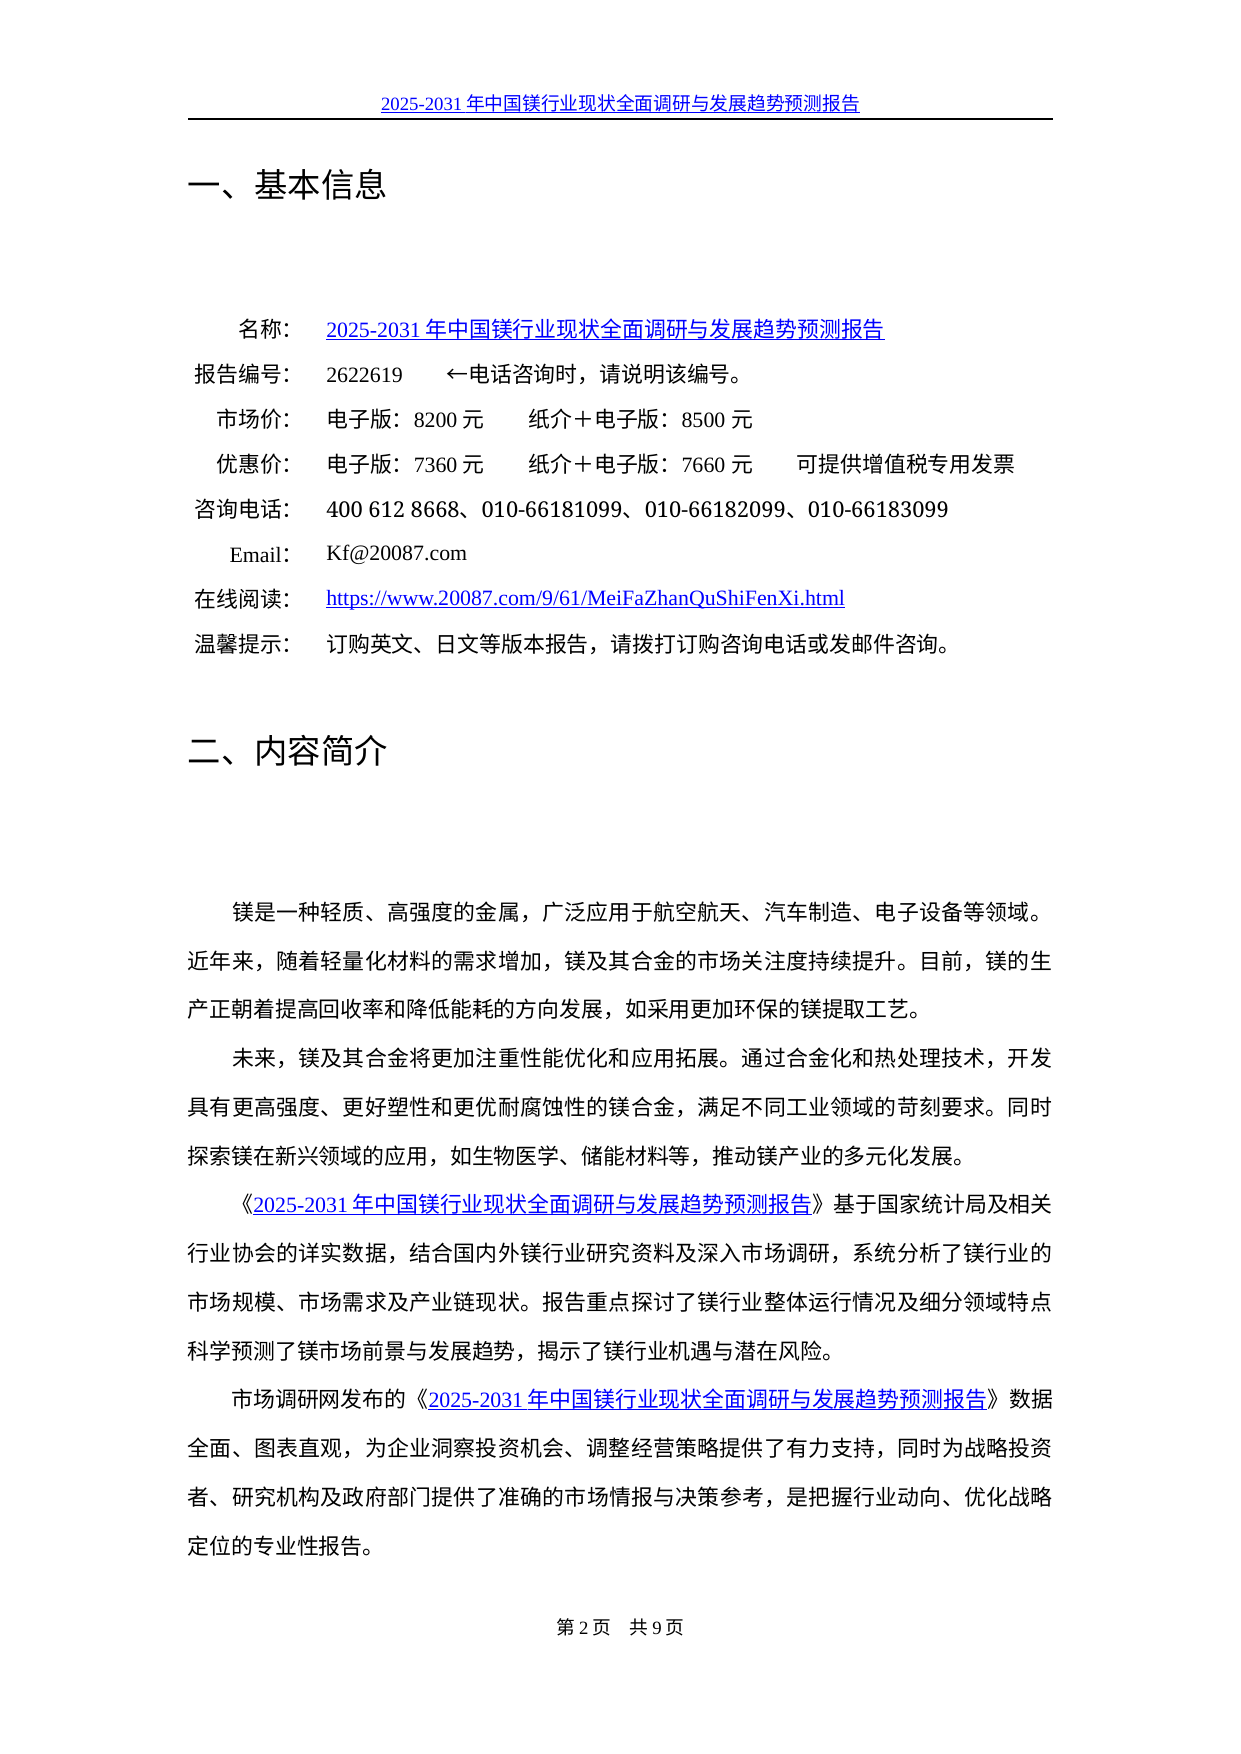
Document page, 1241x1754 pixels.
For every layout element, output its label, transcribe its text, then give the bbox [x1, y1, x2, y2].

table_cell 温馨提示： [167, 627, 315, 672]
table_cell 电子版：7360 元 纸介＋电子版：7660 元 可提供增值税专用发票 [315, 447, 1073, 492]
table_cell Email： [167, 537, 315, 582]
table_cell 订购英文、日文等版本报告，请拨打订购咨询电话或发邮件咨询。 [315, 627, 1073, 672]
title 二、内容简介 [187, 717, 1053, 782]
table_cell [315, 582, 1073, 627]
table_cell 咨询电话： [167, 492, 315, 537]
title 一、基本信息 [187, 150, 1053, 215]
table_cell 2622619 ←电话咨询时，请说明该编号。 [315, 357, 1073, 402]
table_cell 优惠价： [167, 447, 315, 492]
table_cell Kf@20087.com [315, 537, 1073, 582]
table_cell 报告编号： [167, 357, 315, 402]
table_cell 市场价： [167, 402, 315, 447]
table_cell 在线阅读： [167, 582, 315, 627]
table_cell 电子版：8200 元 纸介＋电子版：8500 元 [315, 402, 1073, 447]
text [187, 894, 1053, 1561]
table_cell 400 612 8668、010-66181099、010-66182099、010-66183099 [315, 492, 1073, 537]
table_header 2025-2031年中国镁行业现状全面调研与发展趋势预测报告 [315, 312, 1073, 357]
table_header 名称： [167, 312, 315, 357]
